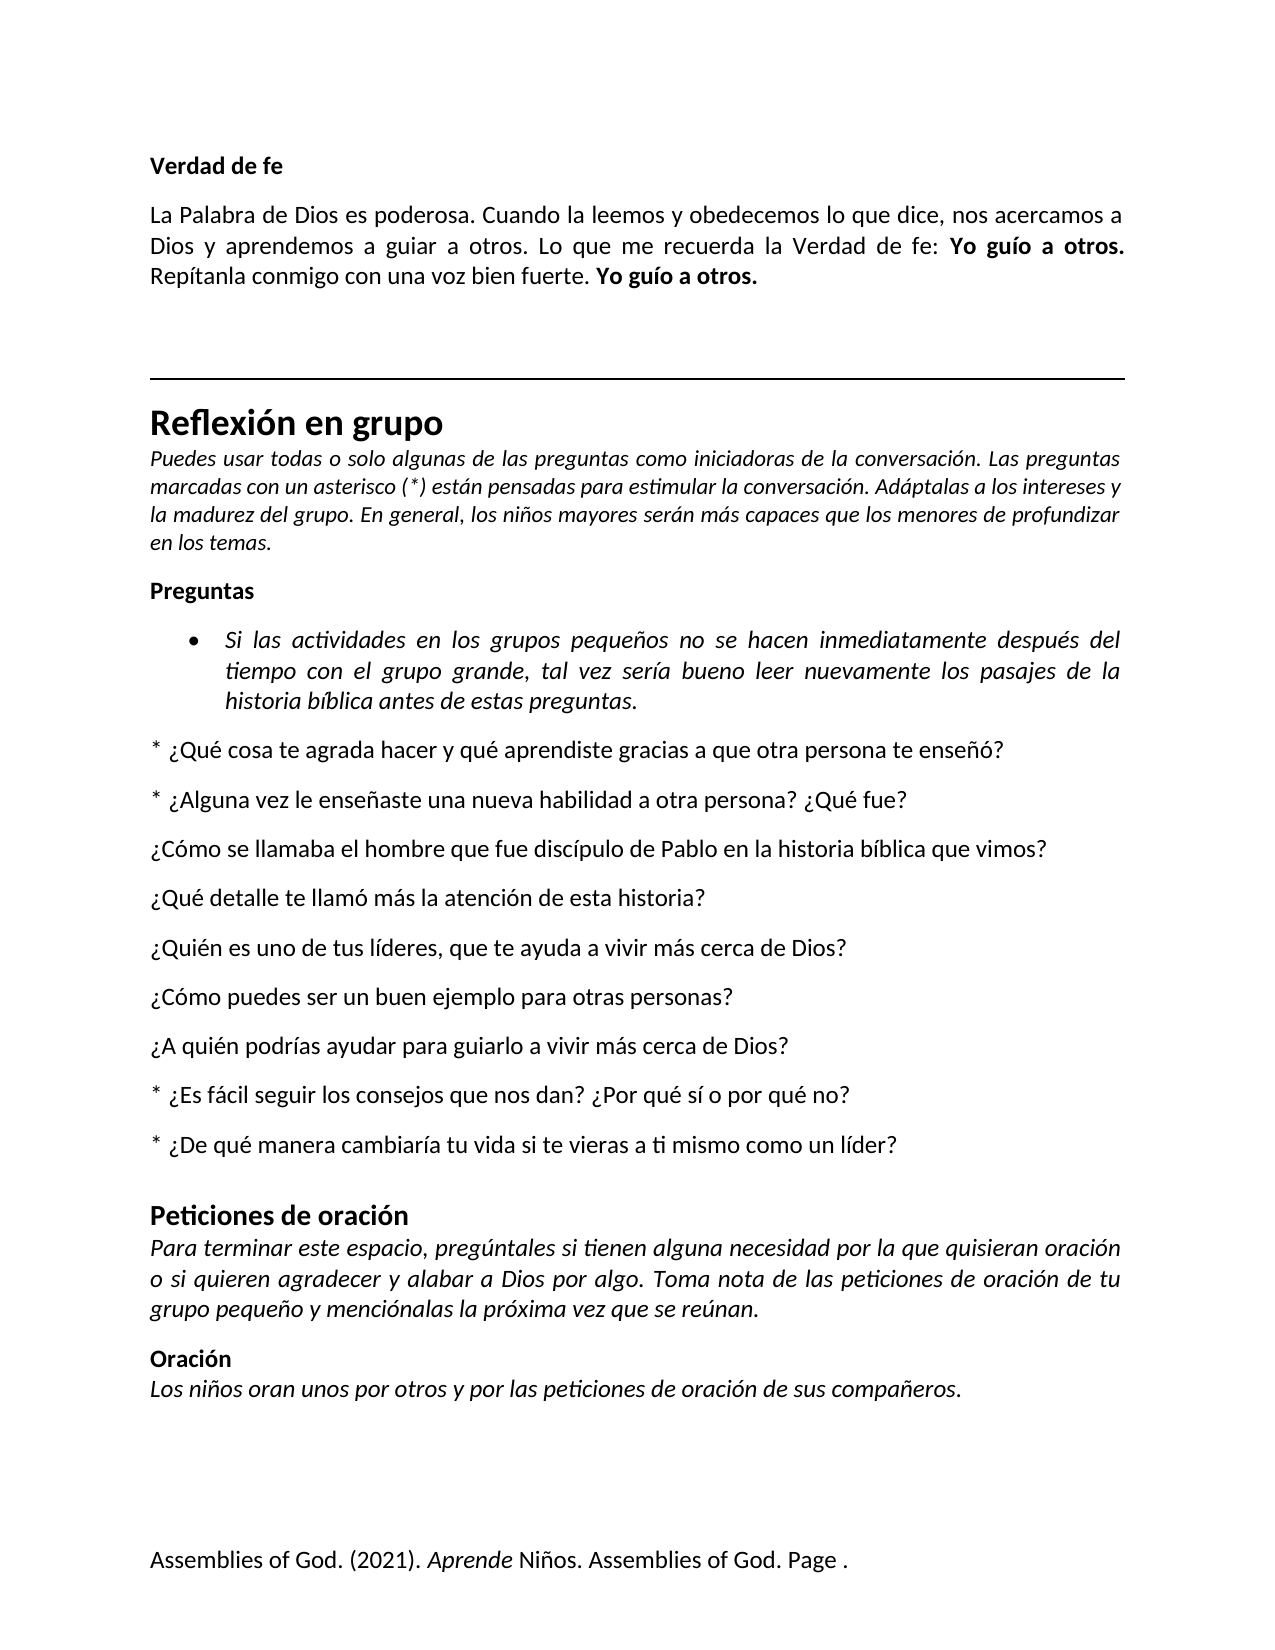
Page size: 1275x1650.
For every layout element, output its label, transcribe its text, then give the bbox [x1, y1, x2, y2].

text Reflexión en grupo [150, 398, 1125, 444]
text Puedes usar todas o solo algunas de las preguntas como iniciadoras de la conversación. Las preguntas marcadas con un asterisco (*) están pensadas para estimular la conversación. Adáptalas a los intereses y la madurez del grupo. En general, los niños mayores serán más capaces que los menores de profundizar en los temas. [150, 444, 1125, 556]
text ¿Quién es uno de tus líderes, que te ayuda a vivir más cerca de Dios? [150, 932, 1125, 962]
text Para terminar este espacio, pregúntales si tienen alguna necesidad por la que quisieran oración o si quieren agradecer y alabar a Dios por algo. Toma nota de las peticiones de oración de tu grupo pequeño y menciónalas la próxima vez que se reúnan. [150, 1232, 1125, 1324]
text * ¿Alguna vez le enseñaste una nueva habilidad a otra persona? ¿Qué fue? [150, 784, 1125, 814]
text Los niños oran unos por otros y por las peticiones de oración de sus compañeros. [150, 1373, 1125, 1404]
text Peticiones de oración [150, 1197, 1125, 1232]
text • Si las actividades en los grupos pequeños no se hacen inmediatamente después del tiempo con el grupo grande, tal vez sería bueno leer nuevamente los pasajes de la historia bíblica antes de estas preguntas. [187, 624, 1125, 716]
text Oración [150, 1343, 1125, 1373]
text ¿Qué detalle te llamó más la atención de esta historia? [150, 882, 1125, 913]
text ¿Cómo puedes ser un buen ejemplo para otras personas? [150, 981, 1125, 1012]
text * ¿Es fácil seguir los consejos que nos dan? ¿Por qué sí o por qué no? [150, 1079, 1125, 1110]
text Verdad de fe [150, 150, 1125, 181]
text Preguntas [150, 575, 1125, 606]
text ¿Cómo se llamaba el hombre que fue discípulo de Pablo en la historia bíblica que vimos? [150, 833, 1125, 864]
text ¿A quién podrías ayudar para guiarlo a vivir más cerca de Dios? [150, 1030, 1125, 1061]
text * ¿Qué cosa te agrada hacer y qué aprendiste gracias a que otra persona te enseñó? [150, 735, 1125, 765]
text * ¿De qué manera cambiaría tu vida si te vieras a ti mismo como un líder? [150, 1129, 1125, 1159]
text La Palabra de Dios es poderosa. Cuando la leemos y obedecemos lo que dice, nos acercamos a Dios y aprendemos a guiar a otros. Lo que me recuerda la Verdad de fe: Yo guío a otros. Repítanla conmigo con una voz bien fuerte. Yo guío a otros. [150, 199, 1125, 291]
